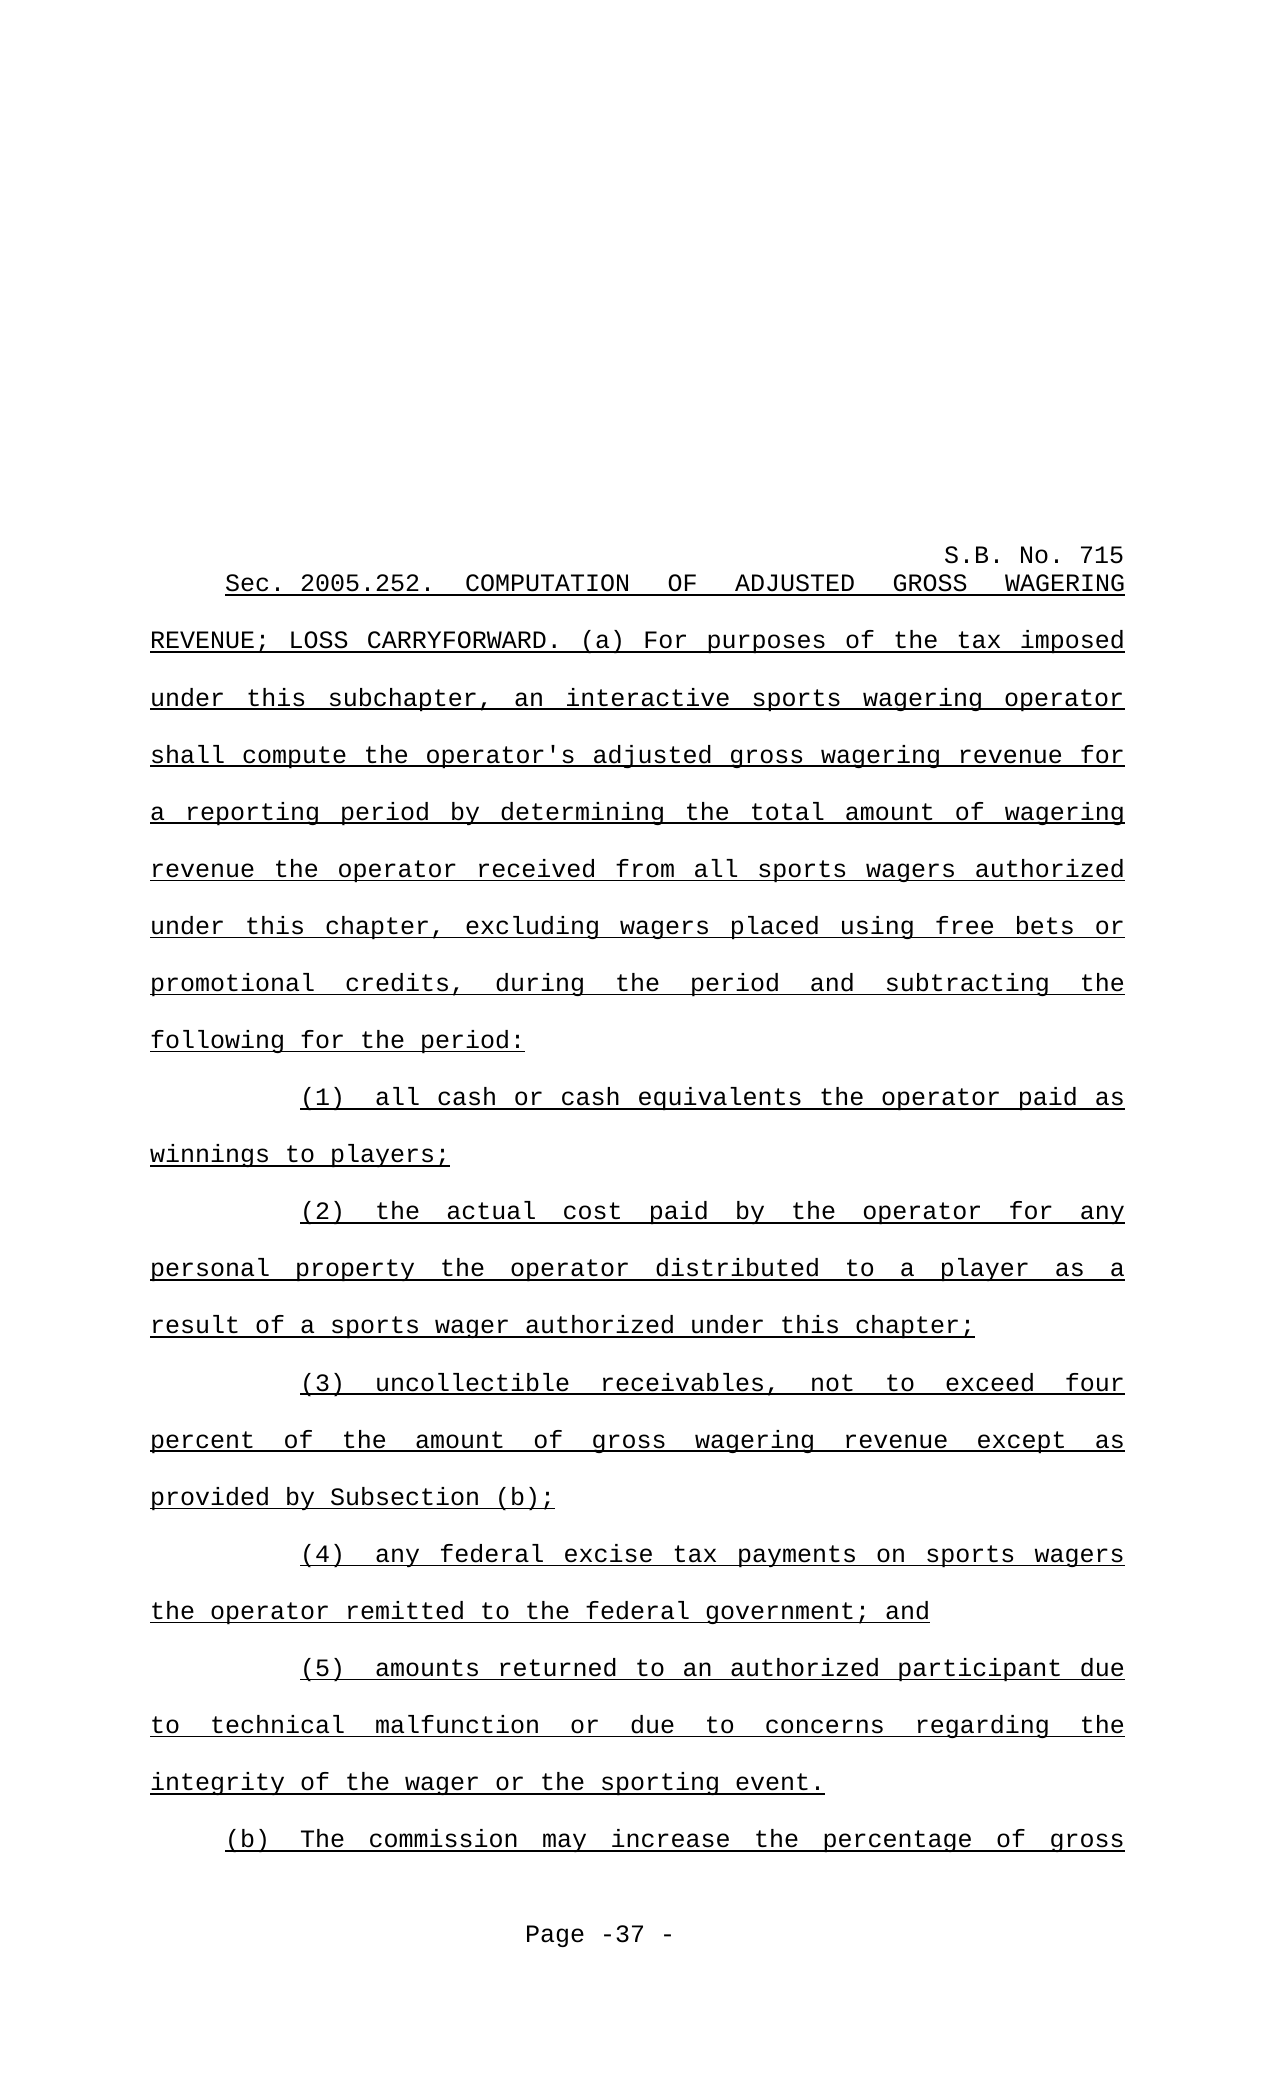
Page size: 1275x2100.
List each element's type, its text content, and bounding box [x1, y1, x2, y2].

text Sec. 2005.252. COMPUTATION OF ADJUSTED GROSS WAGERING REVENUE; LOSS CARRYFORWARD. (a) For purposes of the tax imposed under this subchapter, an interactive sports wagering operator shall compute the operator's adjusted gross wagering revenue for a reporting period by determining the total amount of wagering revenue the operator received from all sports wagers authorized under this chapter, excluding wagers placed using free bets or promotional credits, during the period and subtracting the following for the period: [150, 571, 1125, 651]
text (3) uncollectible receivables, not to exceed four percent of the amount of gross wagering revenue except as provided by Subsection (b); [150, 1452, 1125, 1513]
text Sec. 2005.252. COMPUTATION OF ADJUSTED GROSS WAGERING REVENUE; LOSS CARRYFORWARD. (a) For purposes of the tax imposed under this subchapter, an interactive sports wagering operator shall compute the operator's adjusted gross wagering revenue for a reporting period by determining the total amount of wagering revenue the operator received from all sports wagers authorized under this chapter, excluding wagers placed using free bets or promotional credits, during the period and subtracting the following for the period: [150, 938, 1125, 994]
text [150, 1827, 1125, 1855]
text (4) any federal excise tax payments on sports wagers the operator remitted to the federal government; and [150, 1541, 1125, 1627]
text Sec. 2005.252. COMPUTATION OF ADJUSTED GROSS WAGERING REVENUE; LOSS CARRYFORWARD. (a) For purposes of the tax imposed under this subchapter, an interactive sports wagering operator shall compute the operator's adjusted gross wagering revenue for a reporting period by determining the total amount of wagering revenue the operator received from all sports wagers authorized under this chapter, excluding wagers placed using free bets or promotional credits, during the period and subtracting the following for the period: [150, 767, 1125, 822]
text (5) amounts returned to an authorized participant due to technical malfunction or due to concerns regarding the integrity of the wager or the sporting event. [150, 1655, 1125, 1736]
text (5) amounts returned to an authorized participant due to technical malfunction or due to concerns regarding the integrity of the wager or the sporting event. [150, 1737, 1125, 1798]
text (2) the actual cost paid by the operator for any personal property the operator distributed to a player as a result of a sports wager authorized under this chapter; [150, 1199, 1125, 1279]
text (3) uncollectible receivables, not to exceed four percent of the amount of gross wagering revenue except as provided by Subsection (b); [150, 1370, 1125, 1450]
text Sec. 2005.252. COMPUTATION OF ADJUSTED GROSS WAGERING REVENUE; LOSS CARRYFORWARD. (a) For purposes of the tax imposed under this subchapter, an interactive sports wagering operator shall compute the operator's adjusted gross wagering revenue for a reporting period by determining the total amount of wagering revenue the operator received from all sports wagers authorized under this chapter, excluding wagers placed using free bets or promotional credits, during the period and subtracting the following for the period: [150, 995, 1125, 1056]
text Sec. 2005.252. COMPUTATION OF ADJUSTED GROSS WAGERING REVENUE; LOSS CARRYFORWARD. (a) For purposes of the tax imposed under this subchapter, an interactive sports wagering operator shall compute the operator's adjusted gross wagering revenue for a reporting period by determining the total amount of wagering revenue the operator received from all sports wagers authorized under this chapter, excluding wagers placed using free bets or promotional credits, during the period and subtracting the following for the period: [150, 824, 1125, 880]
text Sec. 2005.252. COMPUTATION OF ADJUSTED GROSS WAGERING REVENUE; LOSS CARRYFORWARD. (a) For purposes of the tax imposed under this subchapter, an interactive sports wagering operator shall compute the operator's adjusted gross wagering revenue for a reporting period by determining the total amount of wagering revenue the operator received from all sports wagers authorized under this chapter, excluding wagers placed using free bets or promotional credits, during the period and subtracting the following for the period: [150, 653, 1125, 708]
text Sec. 2005.252. COMPUTATION OF ADJUSTED GROSS WAGERING REVENUE; LOSS CARRYFORWARD. (a) For purposes of the tax imposed under this subchapter, an interactive sports wagering operator shall compute the operator's adjusted gross wagering revenue for a reporting period by determining the total amount of wagering revenue the operator received from all sports wagers authorized under this chapter, excluding wagers placed using free bets or promotional credits, during the period and subtracting the following for the period: [150, 710, 1125, 765]
text (1) all cash or cash equivalents the operator paid as winnings to players; [150, 1084, 1125, 1170]
text Sec. 2005.252. COMPUTATION OF ADJUSTED GROSS WAGERING REVENUE; LOSS CARRYFORWARD. (a) For purposes of the tax imposed under this subchapter, an interactive sports wagering operator shall compute the operator's adjusted gross wagering revenue for a reporting period by determining the total amount of wagering revenue the operator received from all sports wagers authorized under this chapter, excluding wagers placed using free bets or promotional credits, during the period and subtracting the following for the period: [150, 881, 1125, 937]
text (2) the actual cost paid by the operator for any personal property the operator distributed to a player as a result of a sports wager authorized under this chapter; [150, 1281, 1125, 1341]
